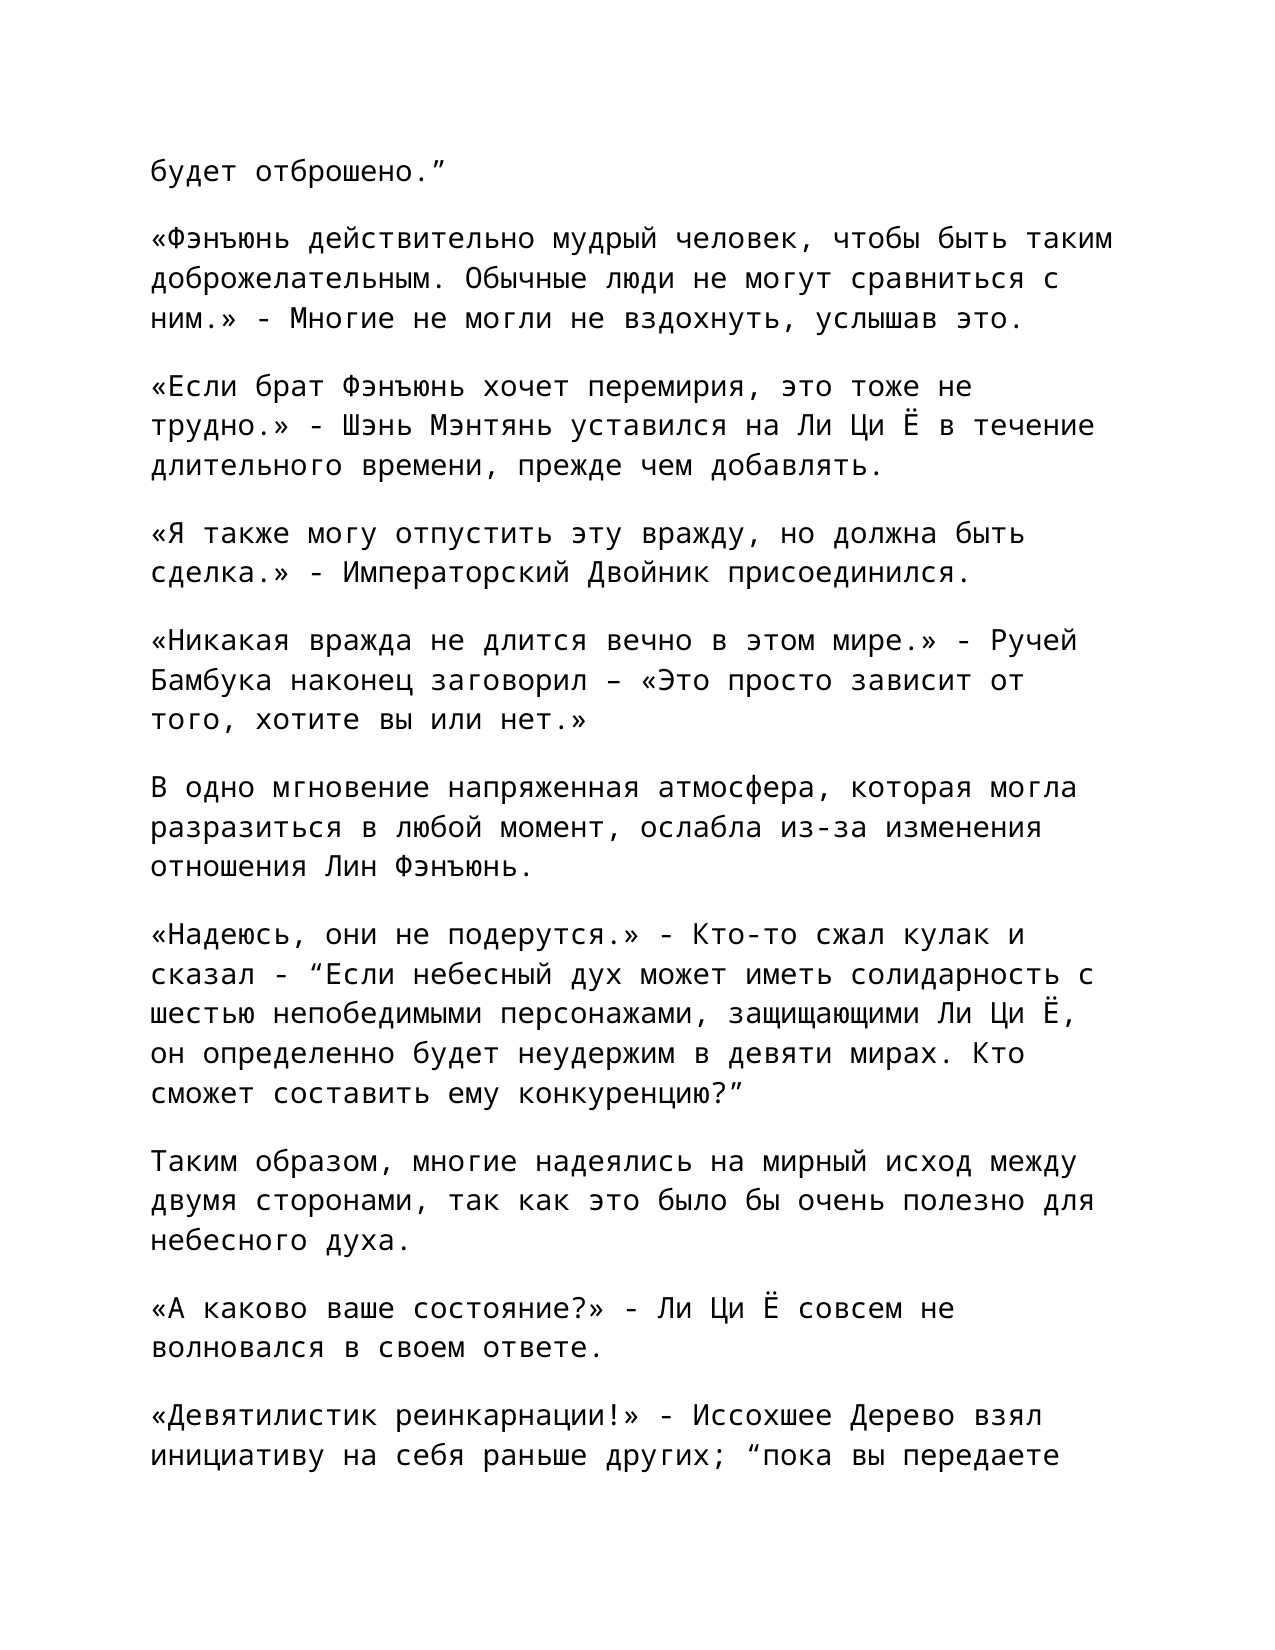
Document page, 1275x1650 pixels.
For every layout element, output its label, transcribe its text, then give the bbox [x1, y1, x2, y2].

text «Фэнъюнь действительно мудрый человек, чтобы быть таким доброжелательным. Обычные люди не могут сравниться с ним.» - Многие не могли не вздохнуть, услышав это. [150, 218, 1125, 337]
text «Никакая вражда не длится вечно в этом мире.» - Ручей Бамбука наконец заговорил – «Это просто зависит от того, хотите вы или нет.» [150, 619, 1125, 738]
text В одно мгновение напряженная атмосфера, которая могла разразиться в любой момент, ослабла из-за изменения отношения Лин Фэнъюнь. [150, 766, 1125, 885]
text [150, 1394, 1125, 1474]
text «Я также могу отпустить эту вражду, но должна быть сделка.» - Императорский Двойник присоединился. [150, 512, 1125, 591]
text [150, 150, 1125, 190]
text Таким образом, многие надеялись на мирный исход между двумя сторонами, так как это было бы очень полезно для небесного духа. [150, 1140, 1125, 1259]
text «А каково ваше состояние?» - Ли Ци Ё совсем не волновался в своем ответе. [150, 1287, 1125, 1366]
text «Если брат Фэнъюнь хочет перемирия, это тоже не трудно.» - Шэнь Мэнтянь уставился на Ли Ци Ё в течение длительного времени, прежде чем добавлять. [150, 365, 1125, 484]
text «Надеюсь, они не подерутся.» - Кто-то сжал кулак и сказал - “Если небесный дух может иметь солидарность с шестью непобедимыми персонажами, защищающими Ли Ци Ё, он определенно будет неудержим в девяти мирах. Кто сможет составить ему конкуренцию?” [150, 913, 1125, 1112]
